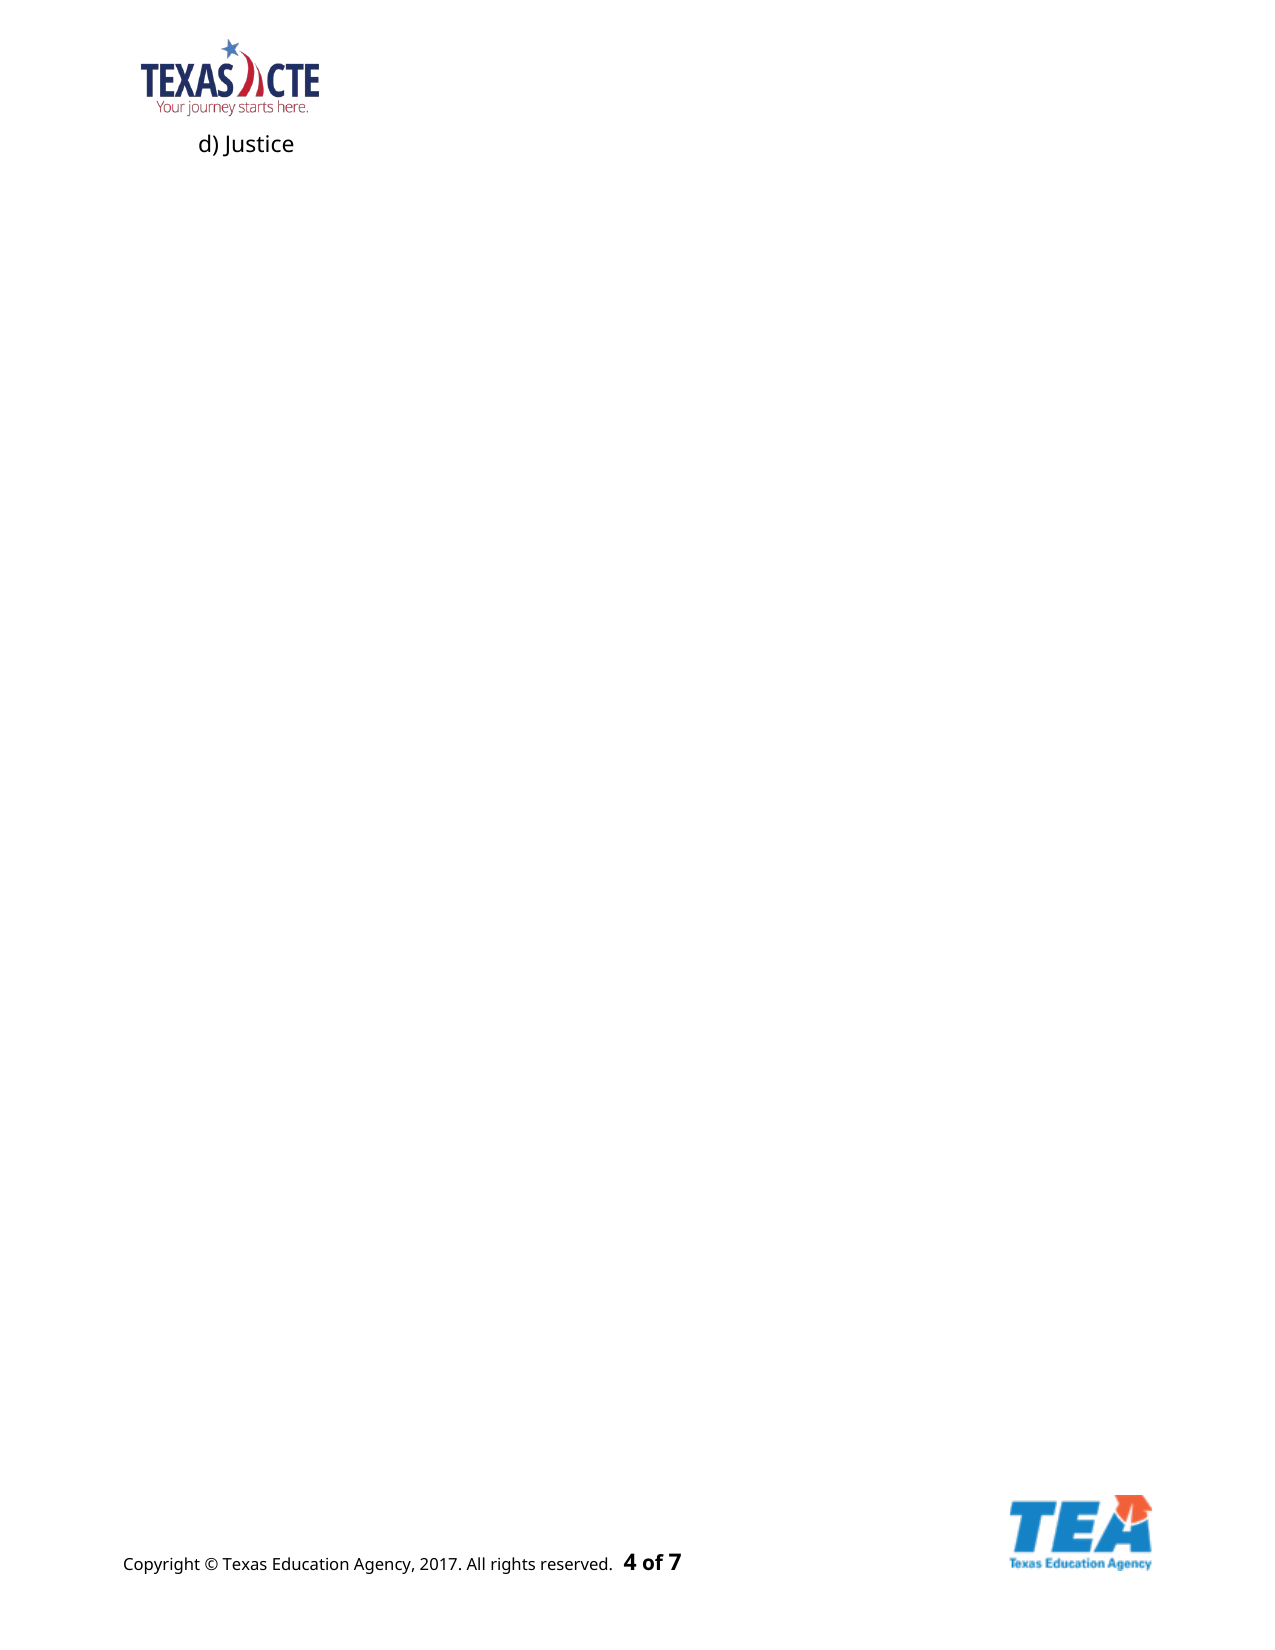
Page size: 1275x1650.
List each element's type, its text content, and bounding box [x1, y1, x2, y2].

picture [122, 28, 338, 127]
picture [1009, 1495, 1153, 1571]
text d) Justice [123, 127, 1152, 159]
